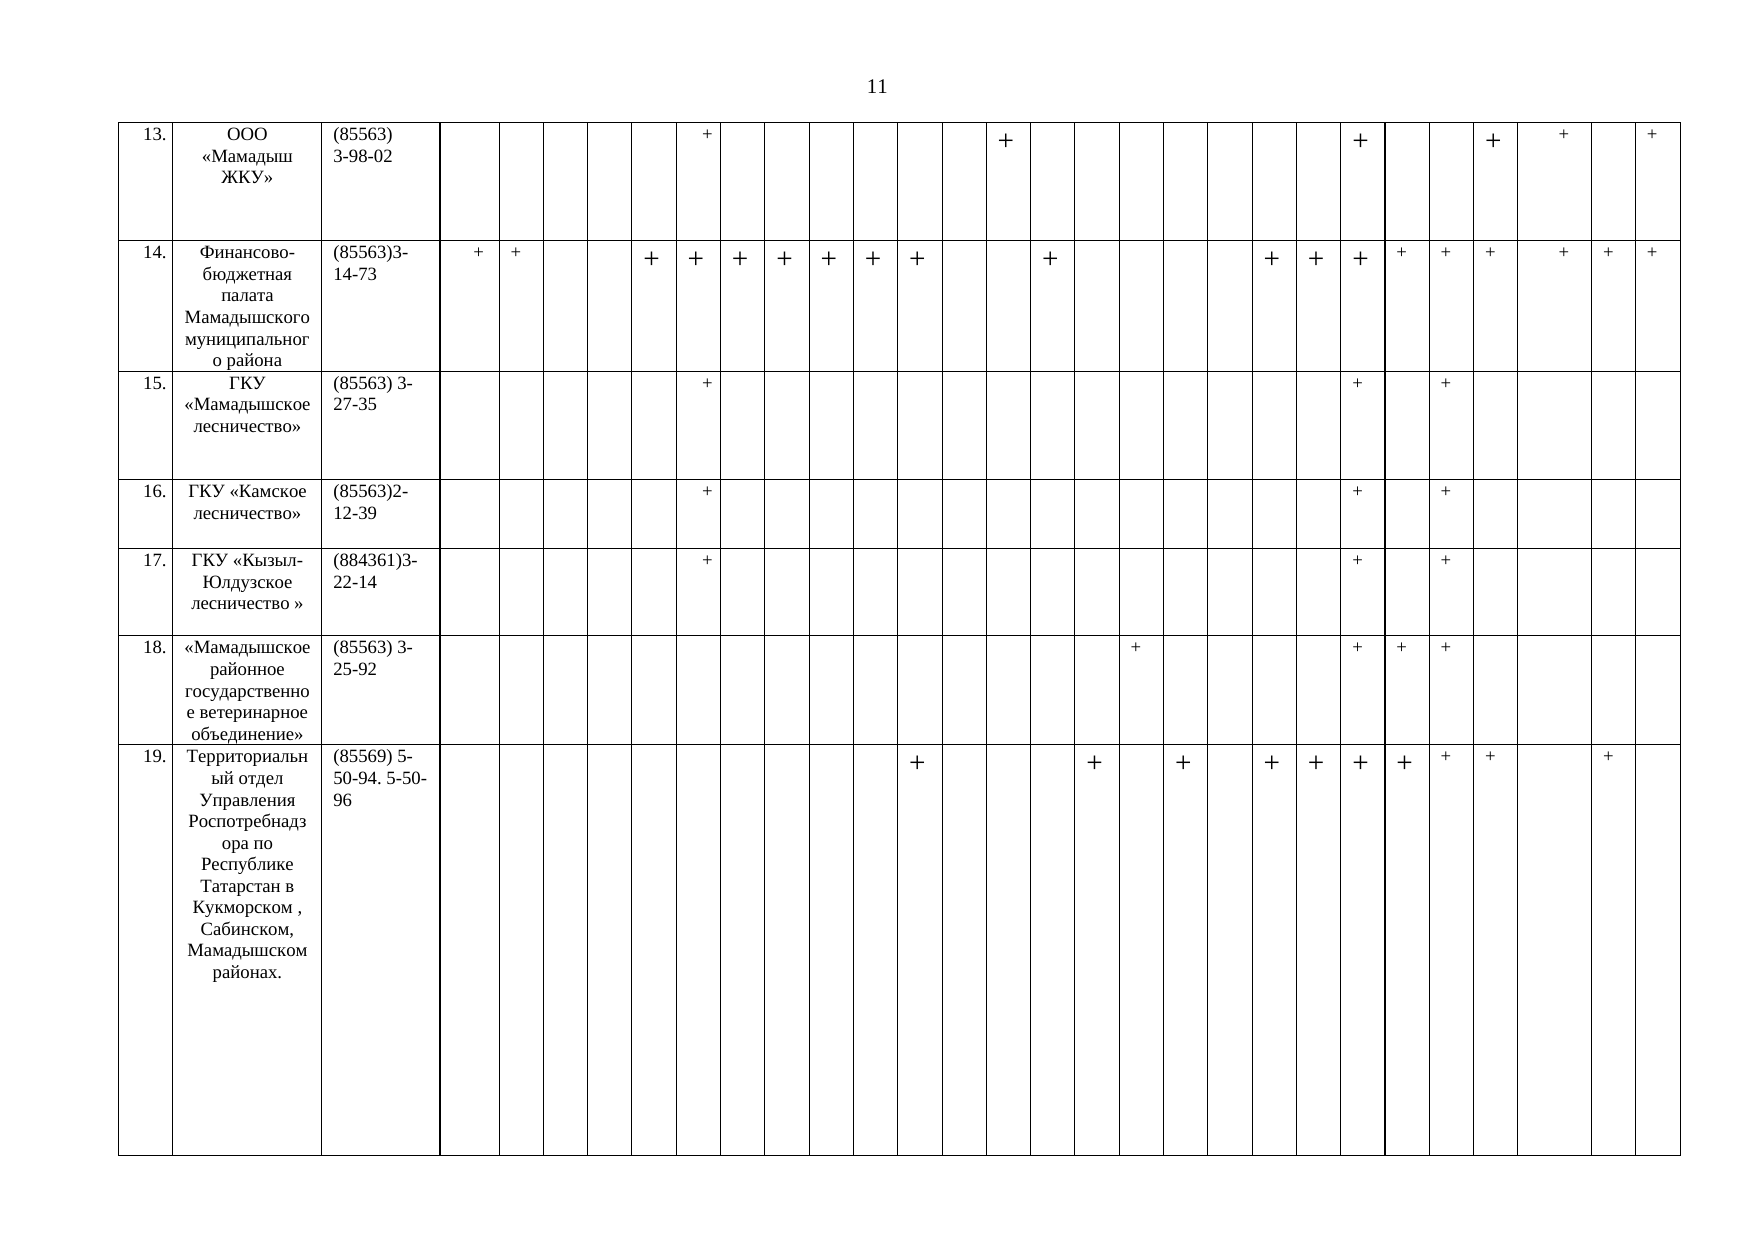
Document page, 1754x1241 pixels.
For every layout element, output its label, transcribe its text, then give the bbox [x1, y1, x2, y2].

table_cell [588, 372, 631, 479]
table_cell + [1592, 241, 1635, 371]
table_cell [943, 549, 986, 635]
table_cell [441, 549, 499, 635]
table_cell + [1075, 745, 1119, 1155]
table_cell [987, 241, 1030, 371]
table_cell [1208, 480, 1252, 548]
table_cell [1386, 372, 1429, 479]
table_cell 19. [119, 745, 172, 1155]
table_cell [898, 123, 942, 240]
table_cell (884361)3-22-14 [322, 549, 439, 635]
table_cell [1474, 549, 1517, 635]
table_cell [1075, 241, 1119, 371]
table_cell + [1253, 745, 1296, 1155]
table_cell [810, 549, 853, 635]
table_cell [1075, 636, 1119, 744]
table_cell [544, 372, 587, 479]
table_cell + [1120, 636, 1163, 744]
table_cell [1120, 745, 1163, 1155]
table_cell [1592, 636, 1635, 744]
table_cell [1208, 636, 1252, 744]
table_cell Территориальный отдел Управления Роспотребнадзора по Республике Татарстан в Кукморском , Сабинском, Мамадышском районах. [173, 745, 321, 1155]
table_cell [1208, 549, 1252, 635]
table_cell + [1430, 549, 1473, 635]
table_cell [632, 549, 676, 635]
table_cell + [1518, 241, 1591, 371]
table_cell [588, 636, 631, 744]
table_cell 14. [119, 241, 172, 371]
table_cell + [898, 241, 942, 371]
table_cell [1120, 123, 1163, 240]
table_cell [1164, 549, 1207, 635]
table_cell + [1341, 745, 1384, 1155]
table_cell + [1636, 241, 1680, 371]
table_cell + [1430, 636, 1473, 744]
table_cell [854, 549, 897, 635]
table_cell [1253, 549, 1296, 635]
table_cell 15. [119, 372, 172, 479]
table_cell [1164, 636, 1207, 744]
table_cell + [1341, 636, 1384, 744]
table_cell [1474, 636, 1517, 744]
table_cell ГКУ «Камское лесничество» [173, 480, 321, 548]
table_cell + [810, 241, 853, 371]
table_cell [500, 745, 543, 1155]
table_cell [1518, 636, 1591, 744]
table_cell [1120, 549, 1163, 635]
table_cell [1518, 745, 1591, 1155]
table_cell + [632, 241, 676, 371]
table_cell [1386, 123, 1429, 240]
table_cell [721, 372, 764, 479]
table_cell [721, 745, 764, 1155]
table_cell [1474, 372, 1517, 479]
table_cell 18. [119, 636, 172, 744]
table_cell [987, 549, 1030, 635]
table_cell [854, 636, 897, 744]
table_cell + [1474, 745, 1517, 1155]
table_cell [632, 372, 676, 479]
table_cell [810, 372, 853, 479]
table_cell [721, 549, 764, 635]
table_cell [544, 745, 587, 1155]
table_cell [1208, 123, 1252, 240]
table_cell [898, 549, 942, 635]
table_cell + [765, 241, 809, 371]
table_cell [1592, 123, 1635, 240]
table_cell [1253, 372, 1296, 479]
table_cell + [677, 123, 720, 240]
table_cell + [1031, 241, 1074, 371]
table_cell + [677, 241, 720, 371]
table_cell ГКУ «Кызыл-Юлдузское лесничество » [173, 549, 321, 635]
table_cell + [1341, 372, 1384, 479]
table_cell [854, 372, 897, 479]
table_cell (85563) 3-25-92 [322, 636, 439, 744]
table_cell [1592, 372, 1635, 479]
table_cell [1636, 480, 1680, 548]
table_cell + [1474, 123, 1517, 240]
table_cell + [1592, 745, 1635, 1155]
table_cell [1208, 745, 1252, 1155]
table_cell + [1164, 745, 1207, 1155]
table_cell Финансовобюджетная палата Мамадышского муниципального района [173, 241, 321, 371]
table_cell + [987, 123, 1030, 240]
table_cell [1031, 480, 1074, 548]
table_cell + [1430, 745, 1473, 1155]
table_cell [1518, 549, 1591, 635]
table_cell + [1430, 241, 1473, 371]
table_cell [810, 480, 853, 548]
table_cell + [1253, 241, 1296, 371]
table_cell [1297, 480, 1340, 548]
table_cell ООО «Мамадыш ЖКУ» [173, 123, 321, 240]
table_cell [987, 745, 1030, 1155]
table_cell [1253, 480, 1296, 548]
table_cell [1031, 745, 1074, 1155]
table_cell + [1341, 123, 1384, 240]
table_cell + [1341, 480, 1384, 548]
table_cell [1075, 549, 1119, 635]
table_cell [544, 480, 587, 548]
table_cell [943, 372, 986, 479]
table_cell [1518, 372, 1591, 479]
table_cell (85563)2-12-39 [322, 480, 439, 548]
table_cell [1120, 372, 1163, 479]
table_cell + [677, 549, 720, 635]
table_cell [1075, 123, 1119, 240]
table_cell [898, 372, 942, 479]
table_cell + [441, 241, 499, 371]
table_cell [544, 549, 587, 635]
table_cell [1120, 480, 1163, 548]
table_cell [1208, 372, 1252, 479]
table_cell + [1430, 480, 1473, 548]
table_cell [943, 123, 986, 240]
table_cell [1164, 241, 1207, 371]
table_cell 17. [119, 549, 172, 635]
table_cell ГКУ «Мамадышское лесничество» [173, 372, 321, 479]
table_cell [1297, 636, 1340, 744]
table_cell [1636, 745, 1680, 1155]
table_cell [1164, 123, 1207, 240]
table_cell [1474, 480, 1517, 548]
table_cell [632, 745, 676, 1155]
table_cell [588, 480, 631, 548]
table_cell [1636, 549, 1680, 635]
table_cell [1297, 549, 1340, 635]
table_cell [987, 636, 1030, 744]
table_cell [632, 480, 676, 548]
table_cell [765, 636, 809, 744]
table_cell [898, 480, 942, 548]
table_cell (85569) 5-50-94. 5-50-96 [322, 745, 439, 1155]
table_cell + [500, 241, 543, 371]
table_cell [441, 372, 499, 479]
table_cell [721, 636, 764, 744]
table_cell + [1474, 241, 1517, 371]
table_cell 13. [119, 123, 172, 240]
table_cell [500, 549, 543, 635]
table_cell [1164, 372, 1207, 479]
table_cell [987, 480, 1030, 548]
table_cell + [1297, 745, 1340, 1155]
table_cell + [1297, 241, 1340, 371]
table_cell [721, 480, 764, 548]
table_cell [441, 123, 499, 240]
table_cell [765, 372, 809, 479]
table_cell (85563) 3-27-35 [322, 372, 439, 479]
table_cell [1297, 123, 1340, 240]
table_cell [544, 636, 587, 744]
table_cell [677, 636, 720, 744]
table_cell [1430, 123, 1473, 240]
table_cell [1386, 549, 1429, 635]
table_cell [1253, 636, 1296, 744]
table_cell (85563)3-14-73 [322, 241, 439, 371]
table_cell + [1386, 745, 1429, 1155]
table_cell [588, 745, 631, 1155]
table_cell + [677, 372, 720, 479]
table_cell «Мамадышское районное государственное ветеринарное объединение» [173, 636, 321, 744]
table_cell + [1636, 123, 1680, 240]
table_cell [677, 745, 720, 1155]
table_cell [588, 123, 631, 240]
table_cell [1208, 241, 1252, 371]
table_cell [943, 745, 986, 1155]
table_cell [500, 123, 543, 240]
table_cell [544, 123, 587, 240]
table_cell (85563) 3-98-02 [322, 123, 439, 240]
table_cell [1297, 372, 1340, 479]
table_cell + [1386, 241, 1429, 371]
table_cell [1075, 480, 1119, 548]
table_cell [500, 480, 543, 548]
table_cell [1031, 372, 1074, 479]
table_cell [500, 372, 543, 479]
table_cell [1253, 123, 1296, 240]
table_cell [765, 123, 809, 240]
table_cell + [898, 745, 942, 1155]
table_cell [898, 636, 942, 744]
table_cell [1592, 549, 1635, 635]
table_cell [1386, 480, 1429, 548]
table_cell [632, 636, 676, 744]
table_cell [1636, 372, 1680, 479]
table_cell [1031, 636, 1074, 744]
table_cell [810, 636, 853, 744]
table_cell [987, 372, 1030, 479]
table_cell [854, 480, 897, 548]
table_cell + [1518, 123, 1591, 240]
table_cell [588, 241, 631, 371]
table_cell [441, 745, 499, 1155]
table_cell + [1341, 549, 1384, 635]
table_cell [1592, 480, 1635, 548]
table_cell [1031, 549, 1074, 635]
table_cell [943, 636, 986, 744]
table_cell [588, 549, 631, 635]
table_cell [943, 480, 986, 548]
table_cell [943, 241, 986, 371]
table_cell [854, 123, 897, 240]
table_cell [1075, 372, 1119, 479]
table_cell [765, 480, 809, 548]
table_cell [1518, 480, 1591, 548]
table_cell [810, 745, 853, 1155]
table_cell [1164, 480, 1207, 548]
table_cell + [1430, 372, 1473, 479]
table_cell + [1386, 636, 1429, 744]
table_cell [441, 480, 499, 548]
table_cell [810, 123, 853, 240]
table_cell + [1341, 241, 1384, 371]
table_cell [765, 549, 809, 635]
table_cell [854, 745, 897, 1155]
table_cell 16. [119, 480, 172, 548]
table_cell [544, 241, 587, 371]
table_cell + [854, 241, 897, 371]
table_cell [1031, 123, 1074, 240]
table_cell [1636, 636, 1680, 744]
table_cell [441, 636, 499, 744]
table_cell [500, 636, 543, 744]
table_cell [765, 745, 809, 1155]
table_cell + [721, 241, 764, 371]
table_cell [1120, 241, 1163, 371]
table_cell [632, 123, 676, 240]
table_cell [721, 123, 764, 240]
table_cell + [677, 480, 720, 548]
